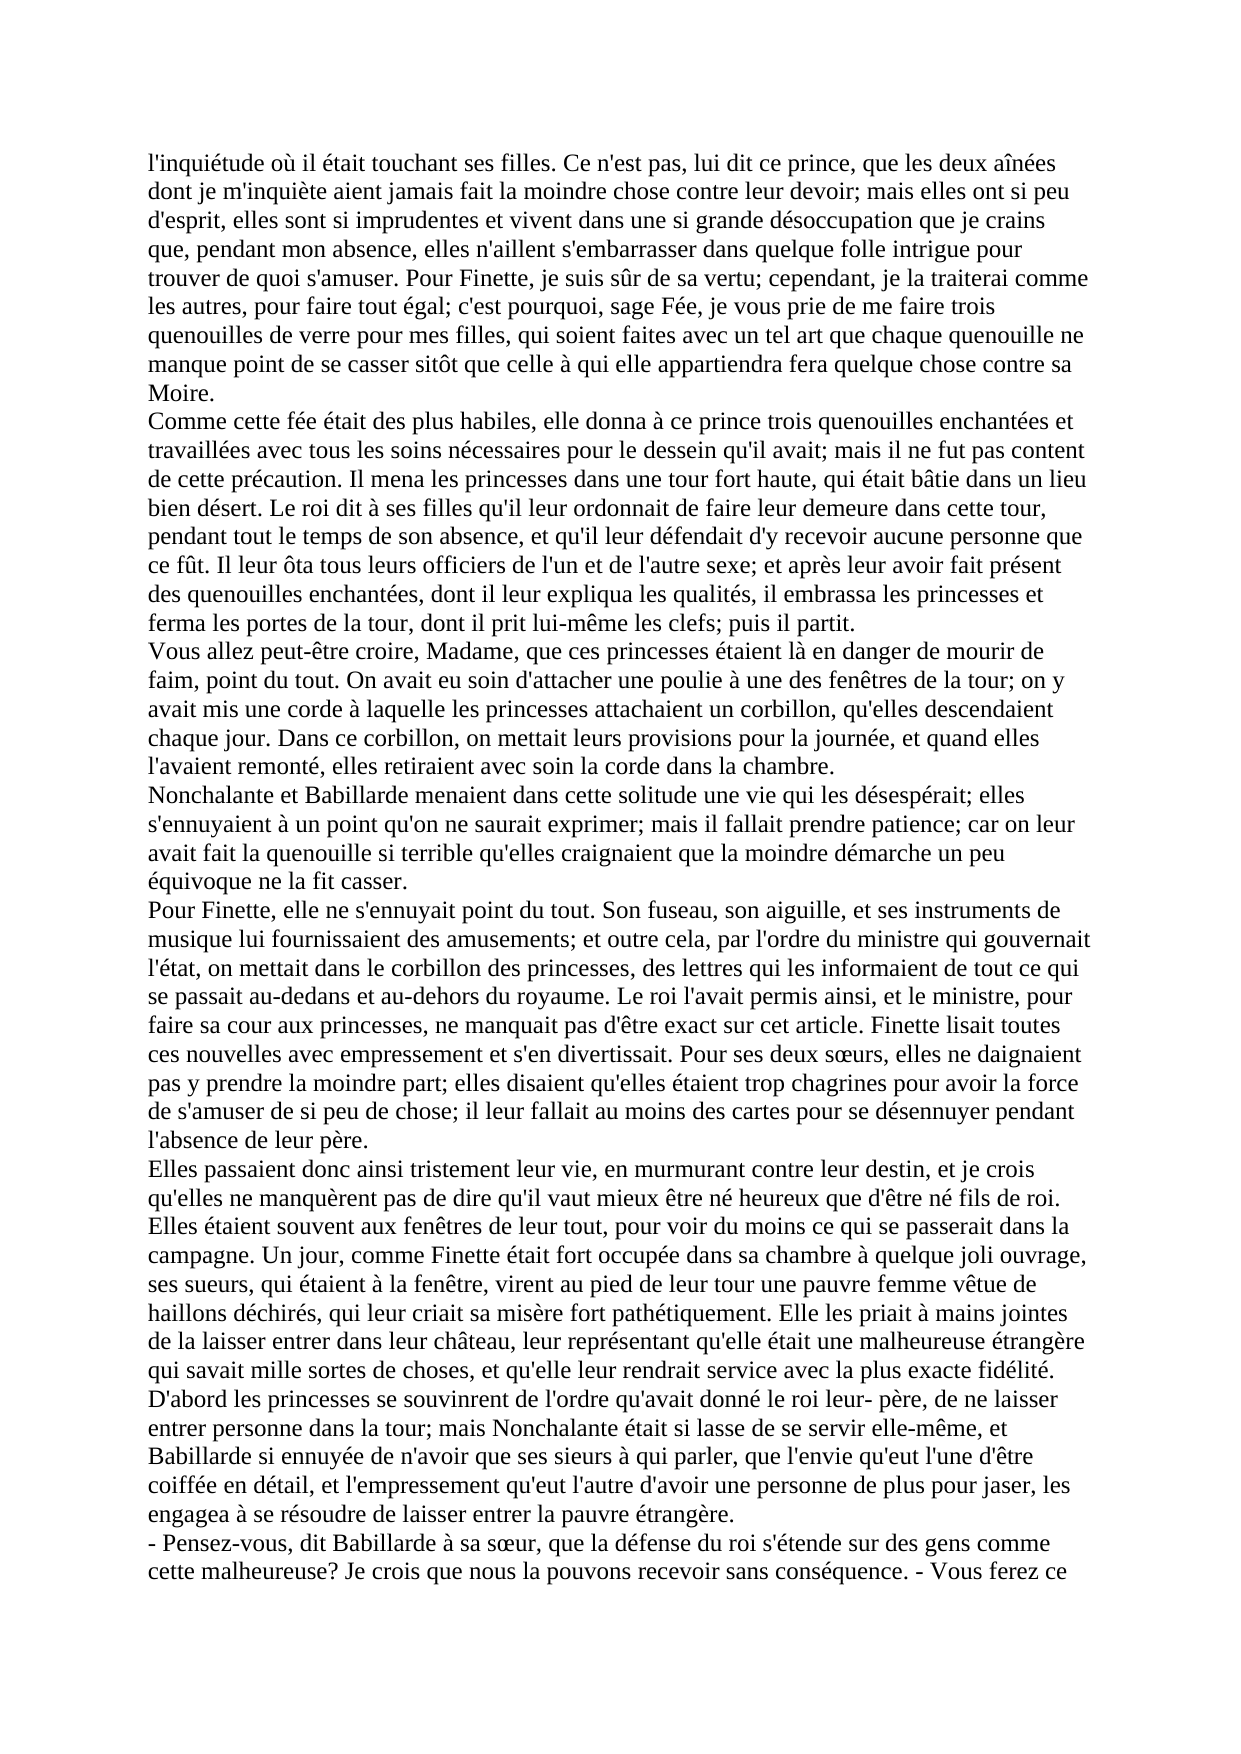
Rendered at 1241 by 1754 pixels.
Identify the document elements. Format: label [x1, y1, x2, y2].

text [148, 148, 1093, 1585]
